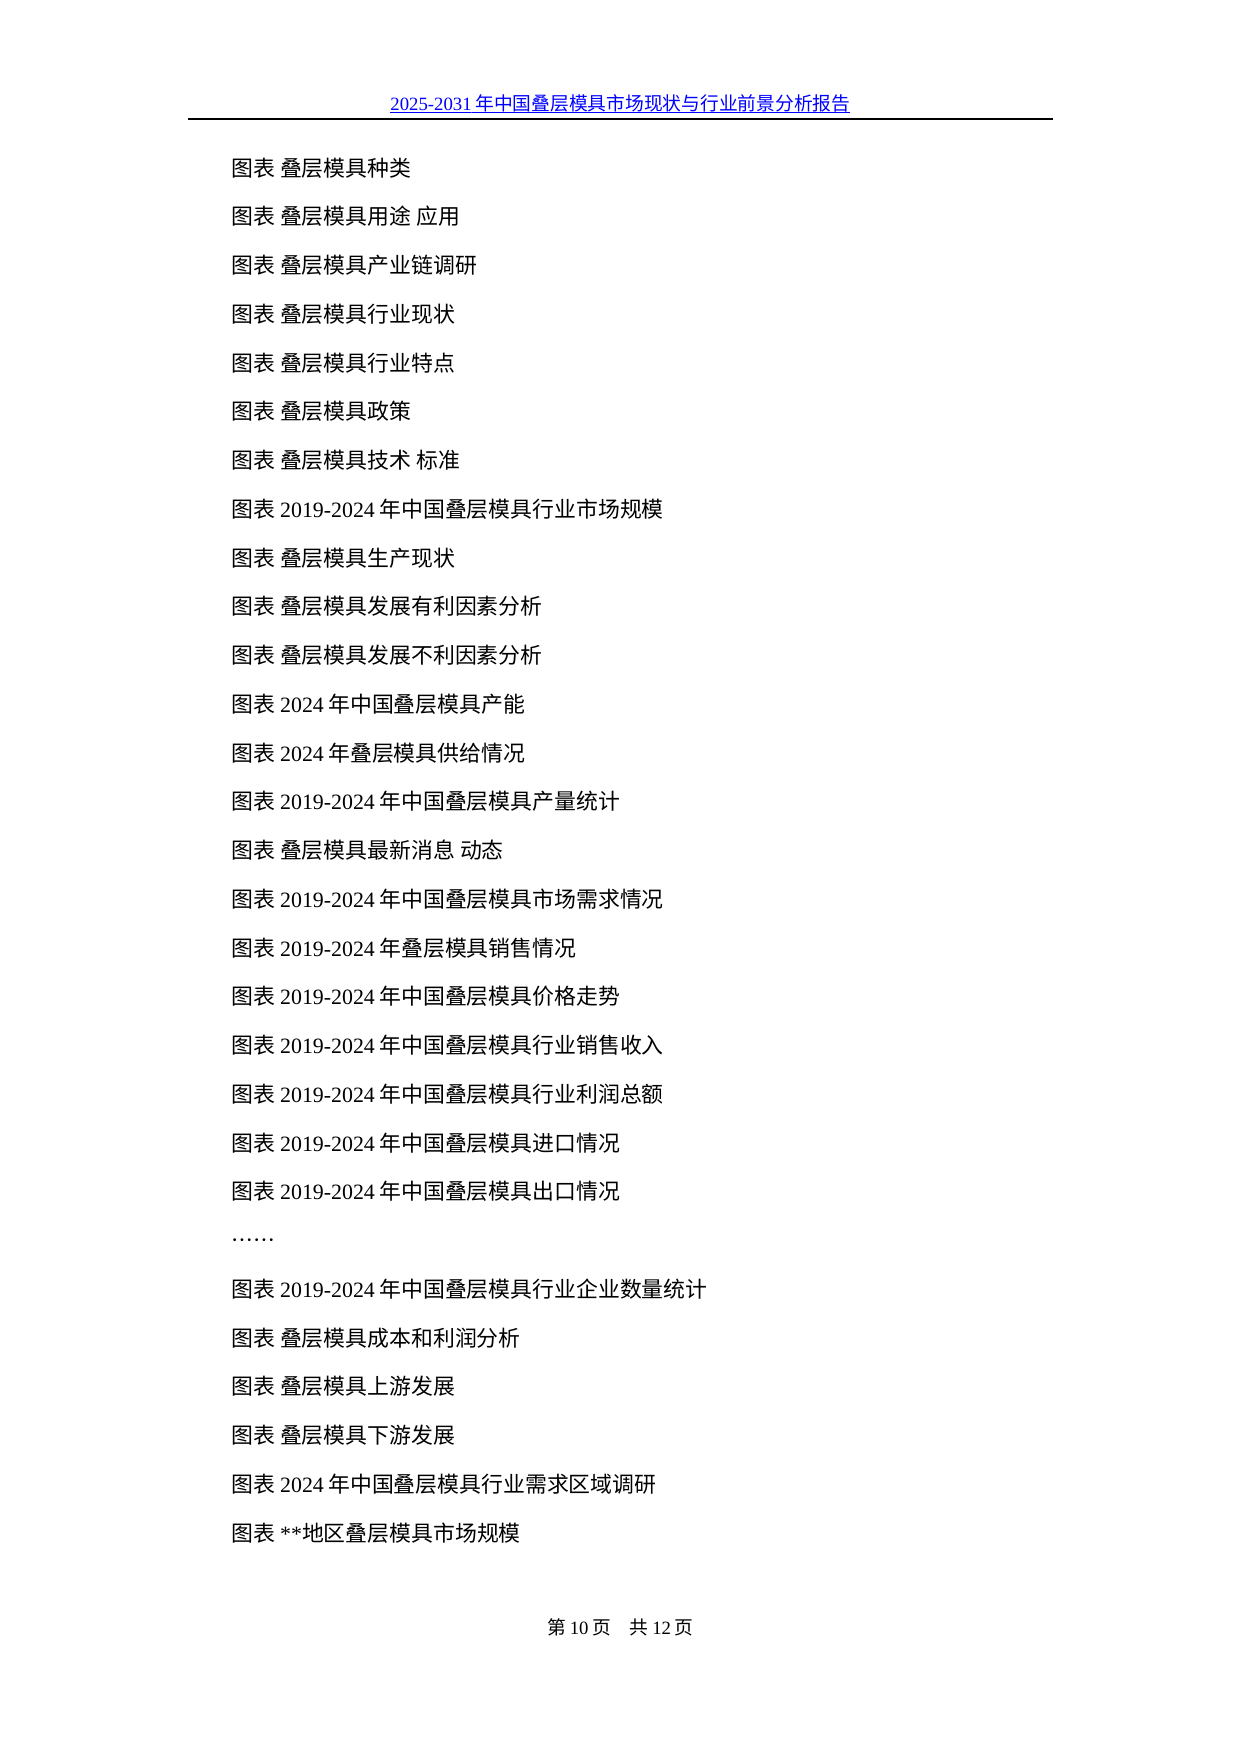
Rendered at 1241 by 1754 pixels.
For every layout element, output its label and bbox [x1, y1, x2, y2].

text [187, 150, 1053, 1548]
